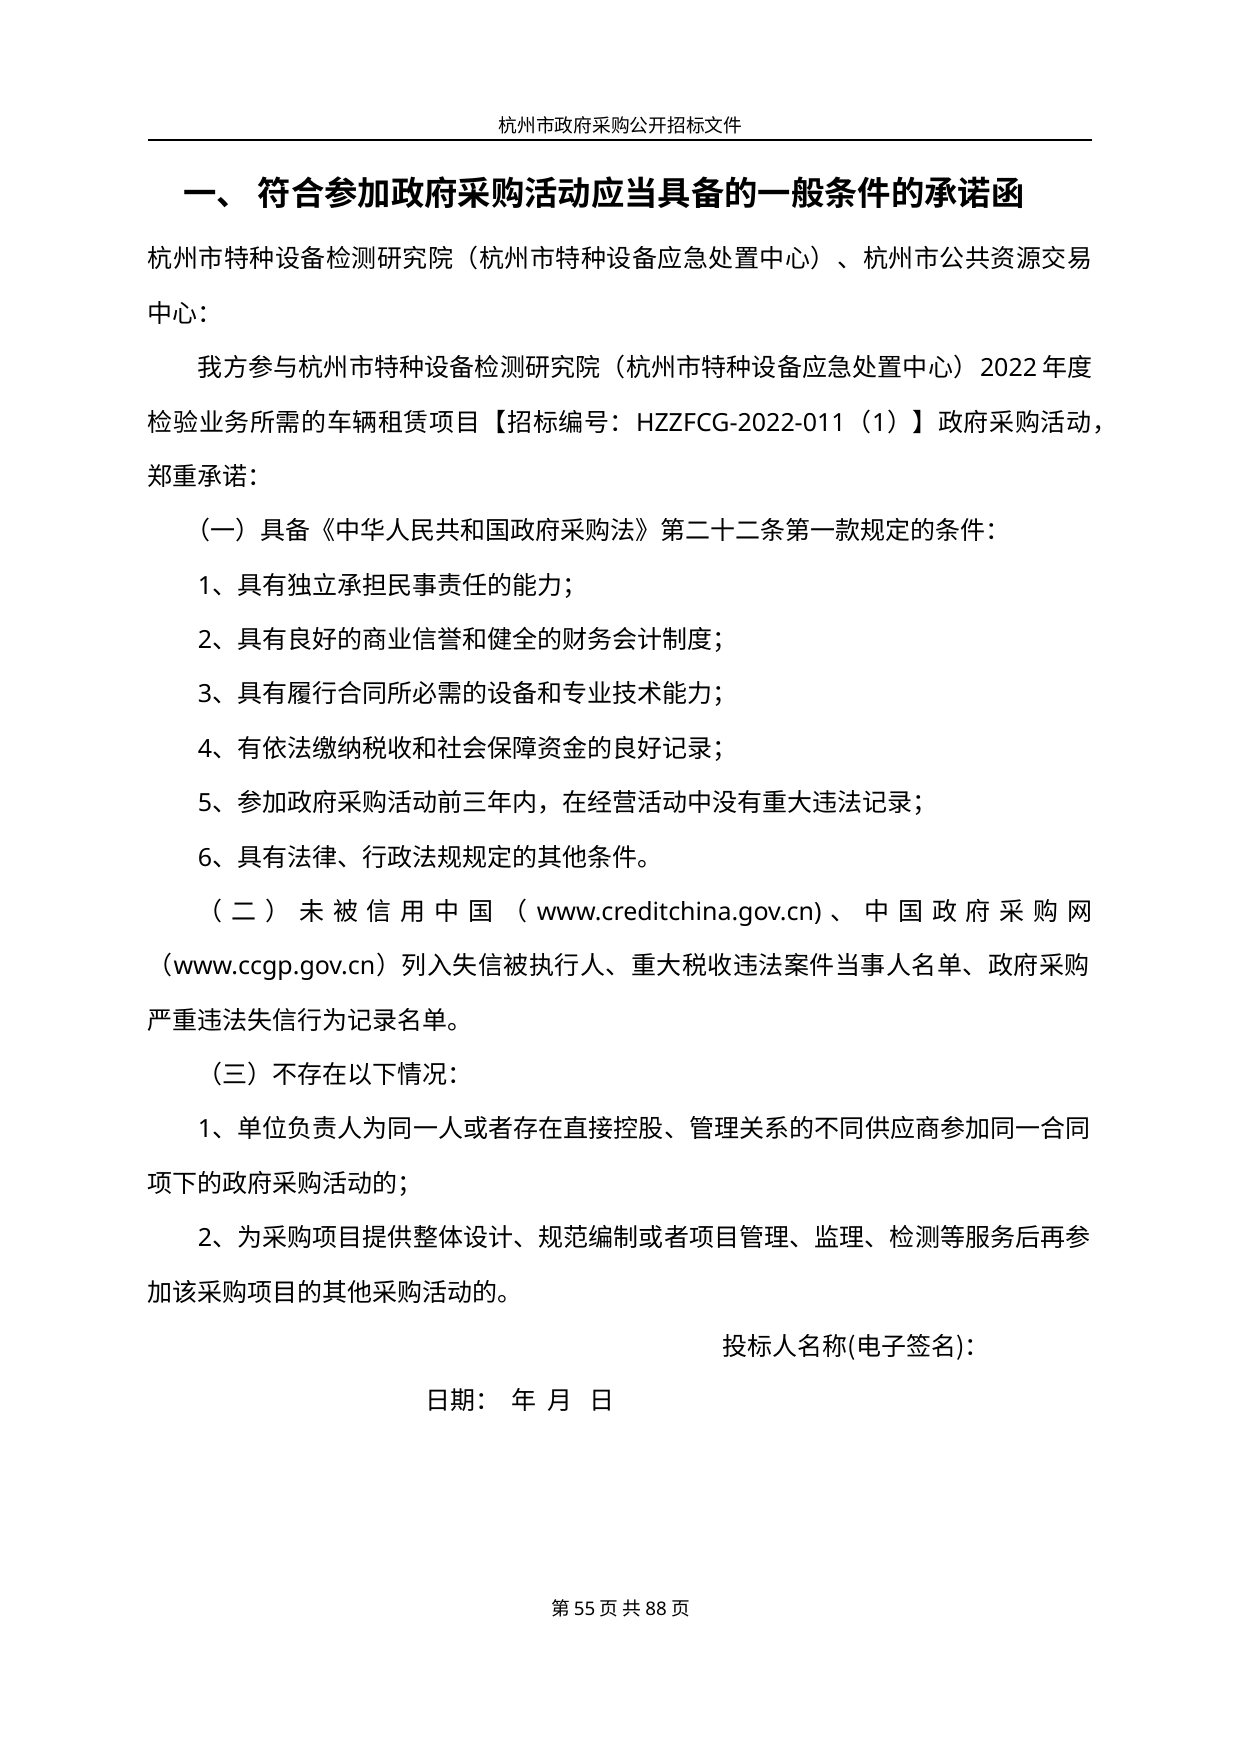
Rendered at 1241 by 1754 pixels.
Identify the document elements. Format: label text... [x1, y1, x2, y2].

text 4、有依法缴纳税收和社会保障资金的良好记录； [148, 728, 1092, 764]
text 5、参加政府采购活动前三年内，在经营活动中没有重大违法记录； [148, 783, 1092, 819]
text 1、具有独立承担民事责任的能力； [148, 565, 1092, 601]
text 我方参与杭州市特种设备检测研究院（杭州市特种设备应急处置中心）2022年度检验业务所需的车辆租赁项目【招标编号：HZZFCG-2022-011（1）】政府采购活动，郑重承诺： [148, 348, 1092, 493]
text 6、具有法律、行政法规规定的其他条件。 [148, 837, 1092, 873]
text 1、单位负责人为同一人或者存在直接控股、管理关系的不同供应商参加同一合同项下的政府采购活动的； [148, 1109, 1092, 1199]
text 投标人名称(电子签名)： [148, 1326, 1092, 1363]
text 一、 符合参加政府采购活动应当具备的一般条件的承诺函 [148, 167, 1042, 215]
text （一）具备《中华人民共和国政府采购法》第二十二条第一款规定的条件： [148, 511, 1092, 547]
text 2、为采购项目提供整体设计、规范编制或者项目管理、监理、检测等服务后再参加该采购项目的其他采购活动的。 [148, 1218, 1092, 1308]
text 2、具有良好的商业信誉和健全的财务会计制度； [148, 619, 1092, 656]
text （二）未被信用中国（www.creditchina.gov.cn)、中国政府采购网（www.ccgp.gov.cn）列入失信被执行人、重大税收违法案件当事人名单、政府采购严重违法失信行为记录名单。 [148, 891, 1092, 1036]
text 杭州市特种设备检测研究院（杭州市特种设备应急处置中心）、杭州市公共资源交易中心： [148, 239, 1092, 329]
text 3、具有履行合同所必需的设备和专业技术能力； [148, 674, 1092, 710]
text （三）不存在以下情况： [148, 1054, 1092, 1091]
text 日期： 年 月 日 [148, 1381, 1092, 1417]
